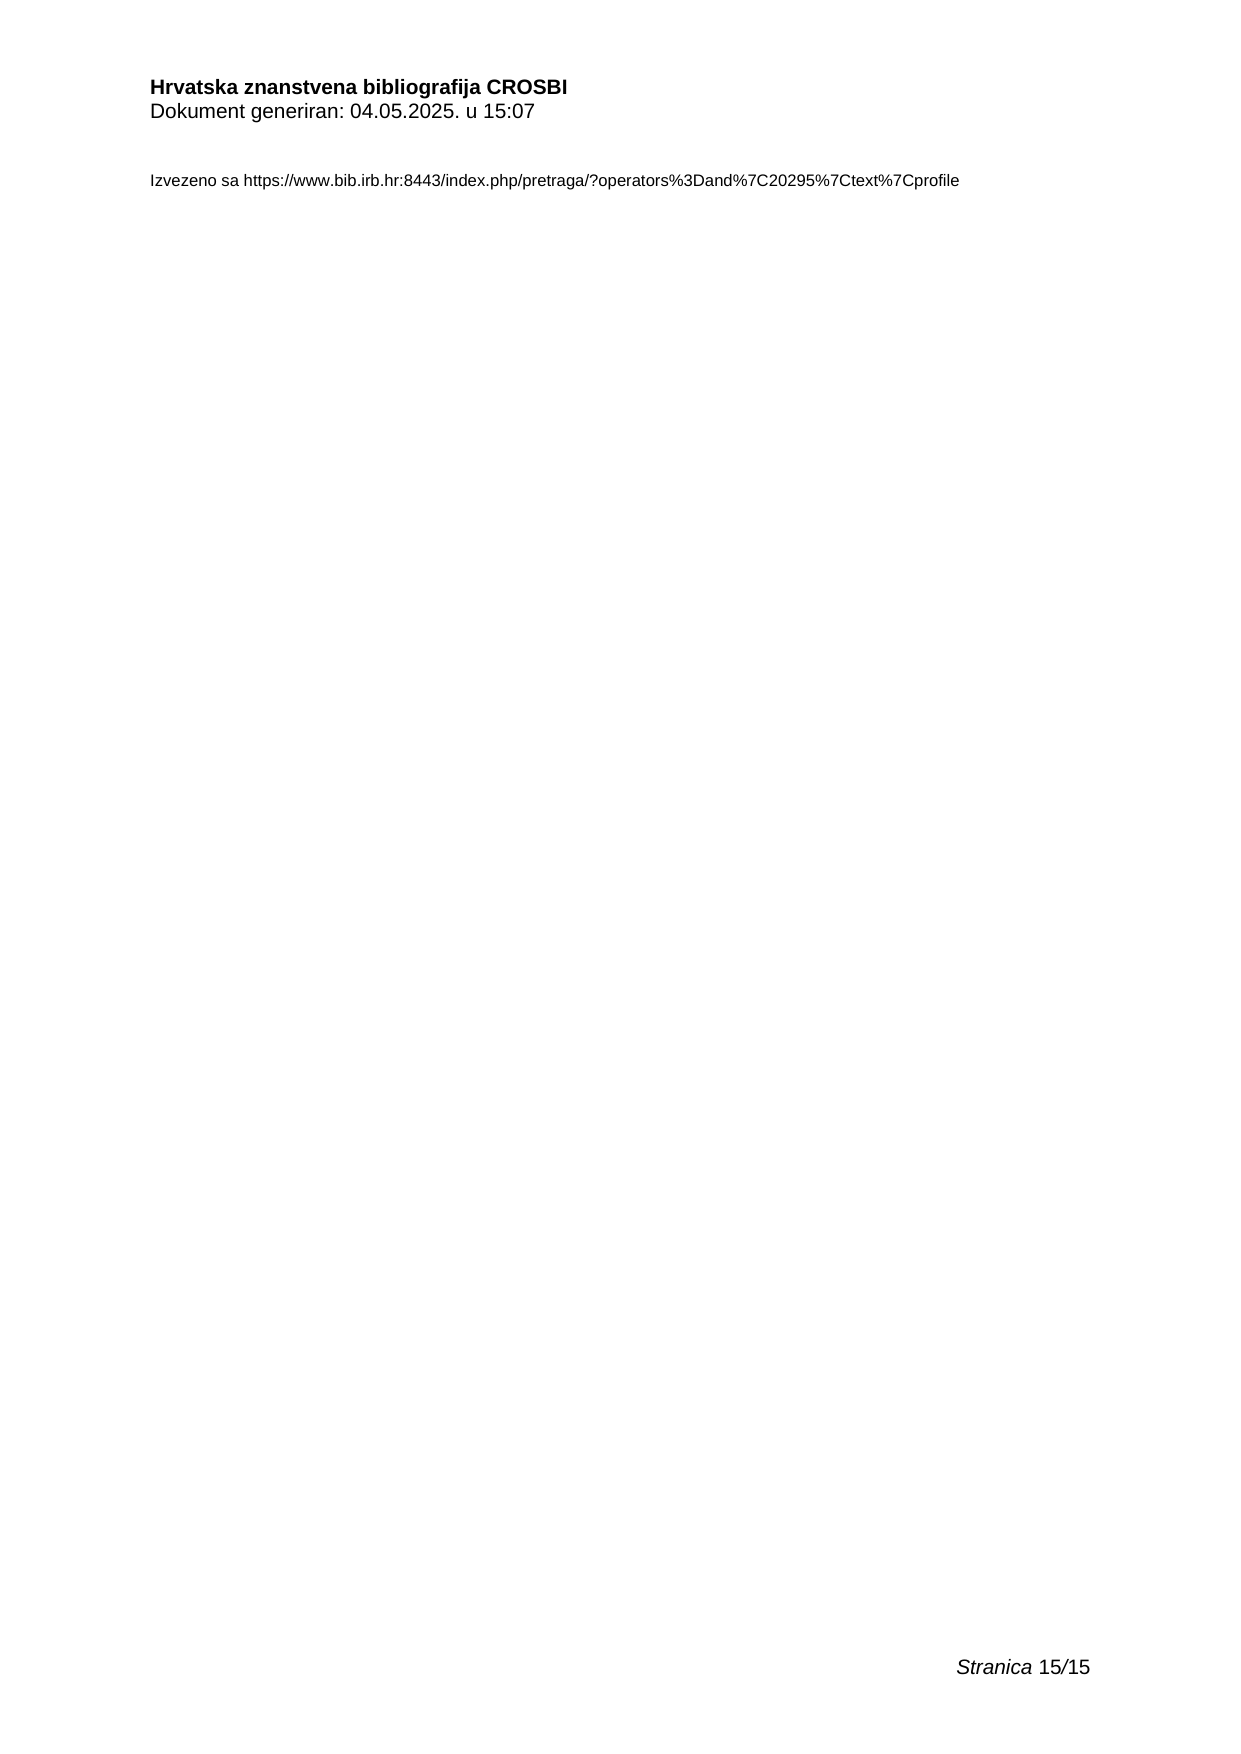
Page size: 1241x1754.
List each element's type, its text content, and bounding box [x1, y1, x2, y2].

text Izvezeno sa https://www.bib.irb.hr:8443/index.php/pretraga/?operators%3Dand%7C20295%7Ctext%7Cprofile [150, 171, 1090, 190]
